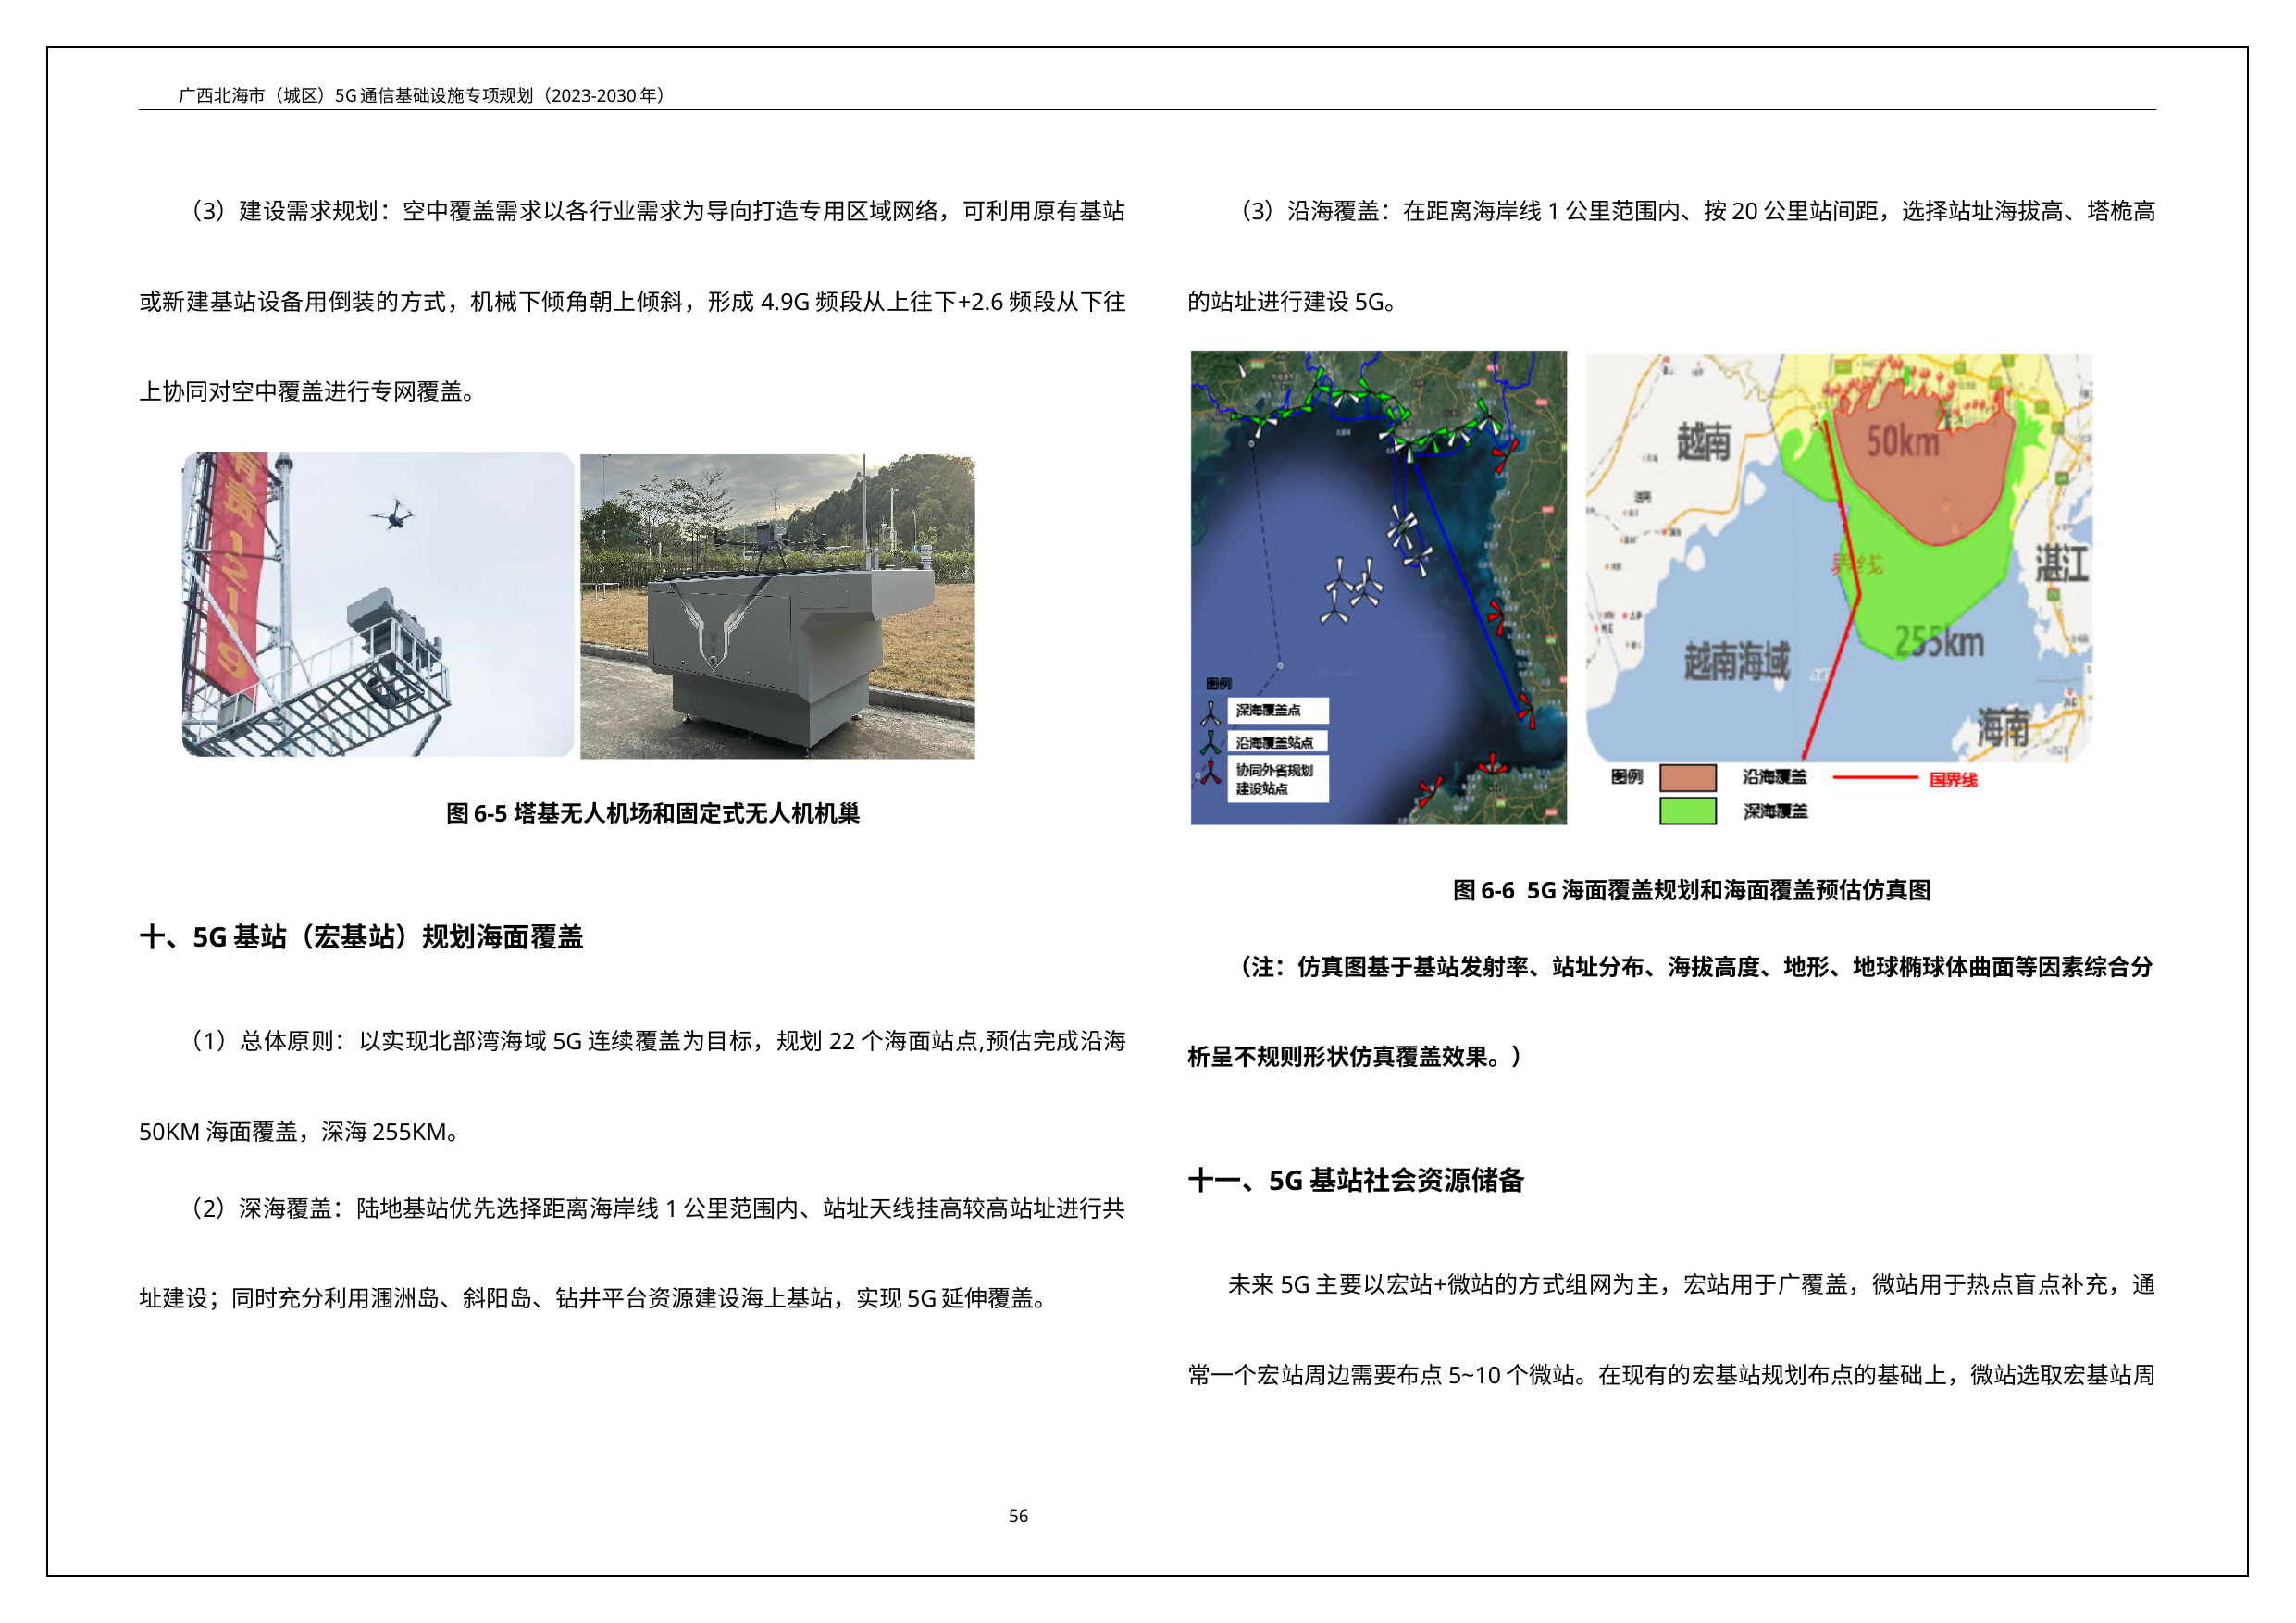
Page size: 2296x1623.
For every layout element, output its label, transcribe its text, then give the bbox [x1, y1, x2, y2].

picture [1187, 347, 1575, 829]
subtitle 十一、5G基站社会资源储备 [1187, 1148, 2156, 1208]
subtitle 十、5G基站（宏基站）规划海面覆盖 [139, 905, 1127, 965]
text （注：仿真图基于基站发射率、站址分布、海拔高度、地形、地球椭球体曲面等因素综合分析呈不规则形状仿真覆盖效果。） [1187, 935, 2156, 1085]
text （3）沿海覆盖：在距离海岸线1公里范围内、按20公里站间距，选择站址海拔高、塔桅高的站址进行建设5G。 [1187, 180, 2156, 330]
text （1）总体原则：以实现北部湾海域5G连续覆盖为目标，规划22个海面站点,预估完成沿海50KM海面覆盖，深海255KM。 [139, 1010, 1127, 1160]
text 图6-5 塔基无人机场和固定式无人机机巢 [139, 782, 1127, 842]
text （2）深海覆盖：陆地基站优先选择距离海岸线1公里范围内、站址天线挂高较高站址进行共址建设；同时充分利用涠洲岛、斜阳岛、钻井平台资源建设海上基站，实现5G延伸覆盖。 [139, 1177, 1127, 1327]
text 图6-6 5G海面覆盖规划和海面覆盖预估仿真图 [1187, 859, 2156, 919]
picture [179, 446, 975, 760]
picture [1580, 354, 2099, 829]
text （3）建设需求规划：空中覆盖需求以各行业需求为导向打造专用区域网络，可利用原有基站或新建基站设备用倒装的方式，机械下倾角朝上倾斜，形成4.9G频段从上往下+2.6频段从下往上协同对空中覆盖进行专网覆盖。 [139, 180, 1127, 420]
